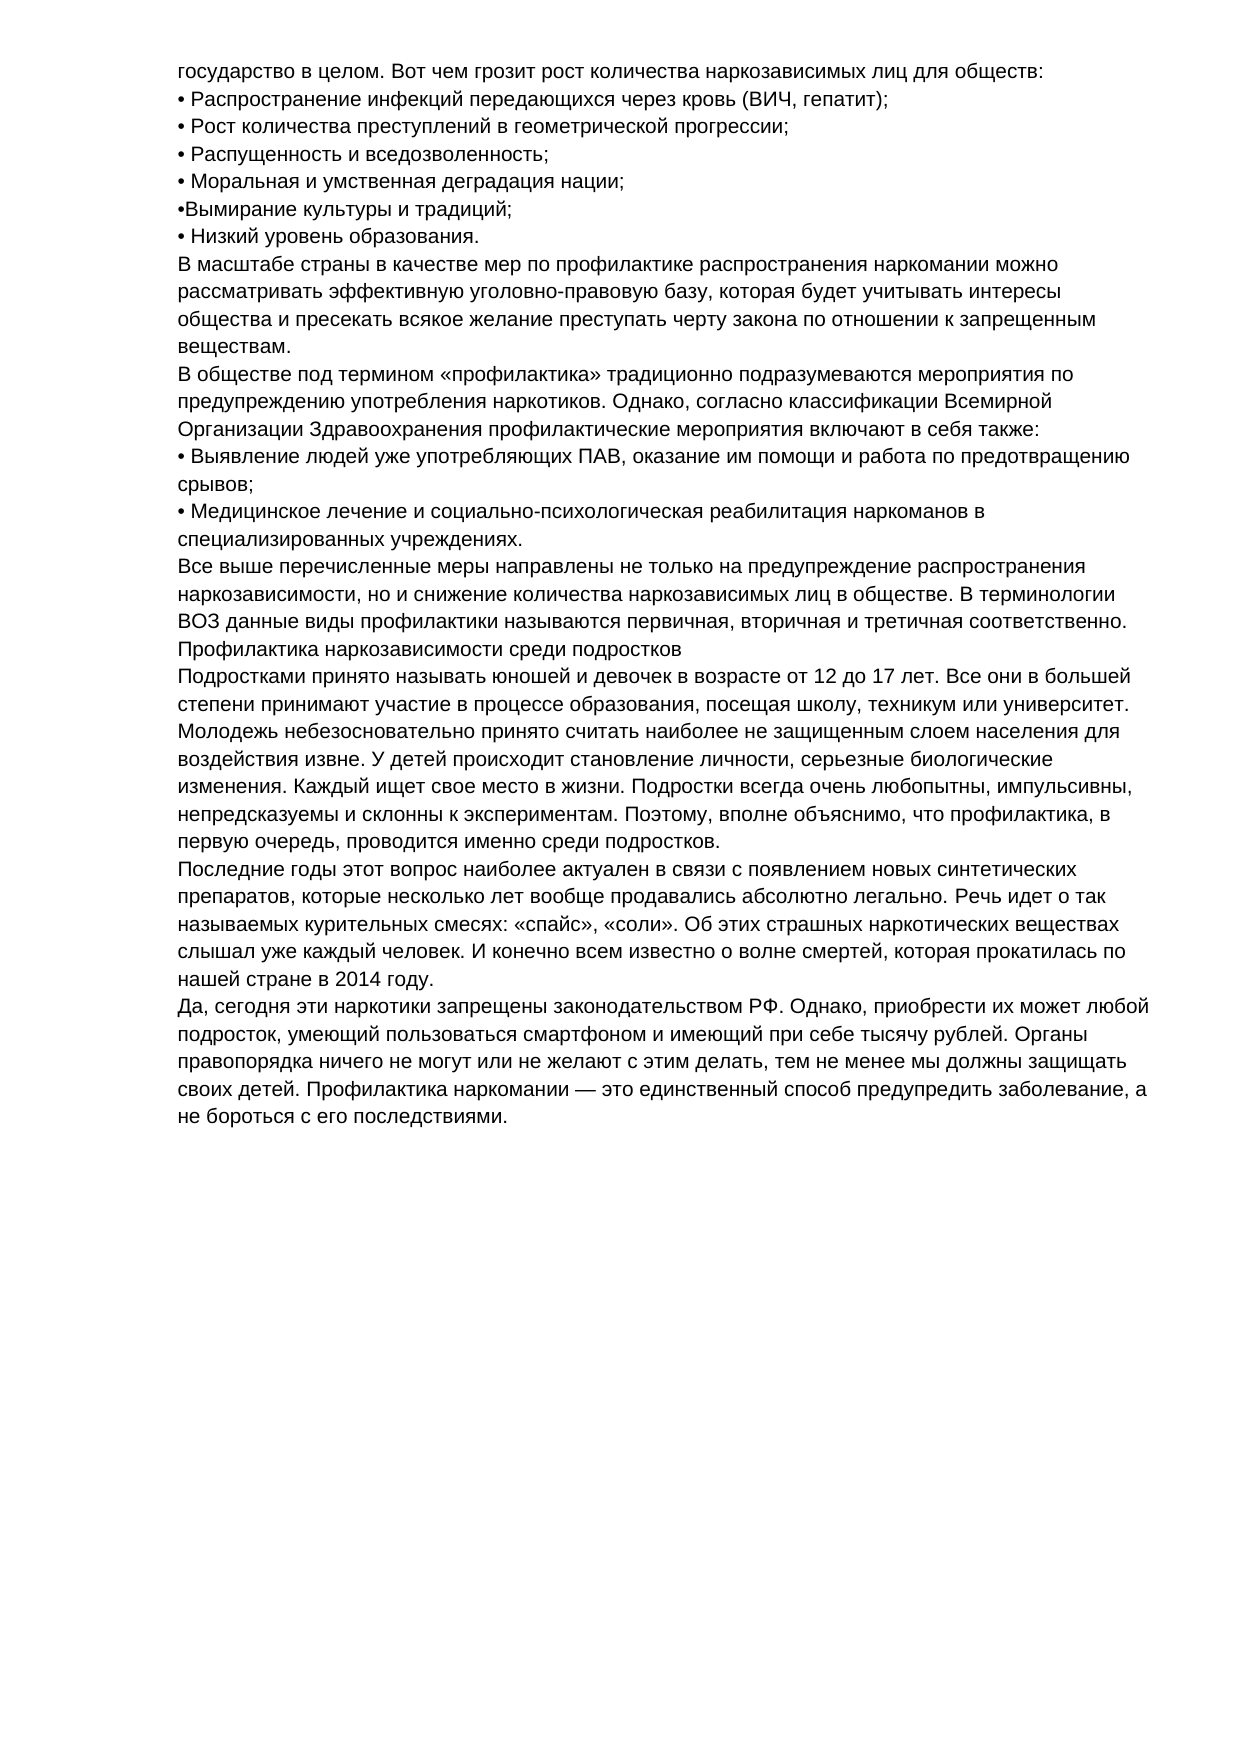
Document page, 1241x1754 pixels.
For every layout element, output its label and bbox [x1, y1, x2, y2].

text [177, 59, 1152, 1128]
